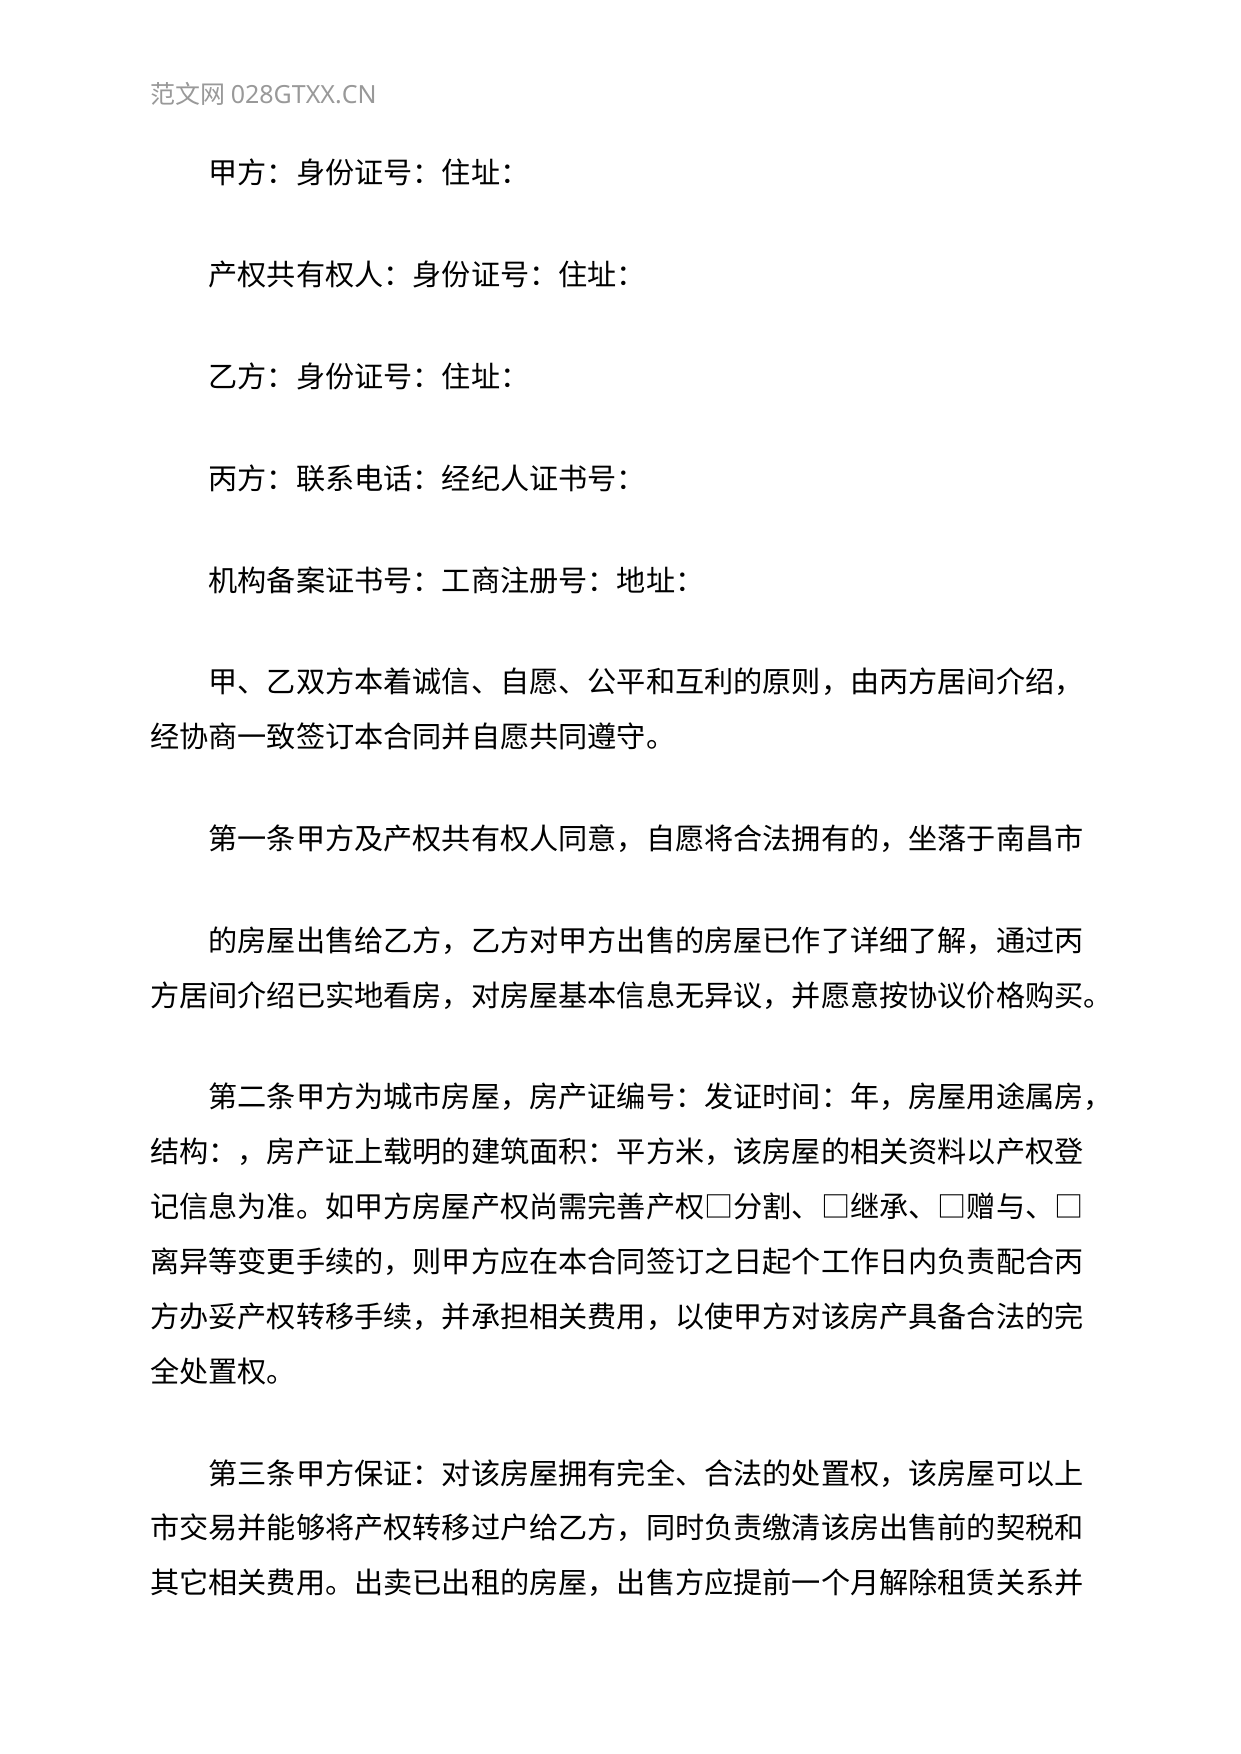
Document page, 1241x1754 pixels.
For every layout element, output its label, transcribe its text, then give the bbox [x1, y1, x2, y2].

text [150, 1450, 1090, 1602]
text 第二条甲方为城市房屋，房产证编号：发证时间：年，房屋用途属房，结构：，房产证上载明的建筑面积：平方米，该房屋的相关资料以产权登记信息为准。如甲方房屋产权尚需完善产权□分割、□继承、□赠与、□离异等变更手续的，则甲方应在本合同签订之日起个工作日内负责配合丙方办妥产权转移手续，并承担相关费用，以使甲方对该房产具备合法的完全处置权。 [150, 1074, 1090, 1391]
text 第一条甲方及产权共有权人同意，自愿将合法拥有的，坐落于南昌市 [150, 816, 1090, 858]
text 甲方：身份证号：住址： [150, 150, 1090, 192]
text 甲、乙双方本着诚信、自愿、公平和互利的原则，由丙方居间介绍，经协商一致签订本合同并自愿共同遵守。 [150, 659, 1090, 756]
text 机构备案证书号：工商注册号：地址： [150, 557, 1090, 599]
text 产权共有权人：身份证号：住址： [150, 252, 1090, 294]
text 的房屋出售给乙方，乙方对甲方出售的房屋已作了详细了解，通过丙方居间介绍已实地看房，对房屋基本信息无异议，并愿意按协议价格购买。 [150, 917, 1090, 1014]
text 丙方：联系电话：经纪人证书号： [150, 455, 1090, 498]
text 乙方：身份证号：住址： [150, 353, 1090, 396]
